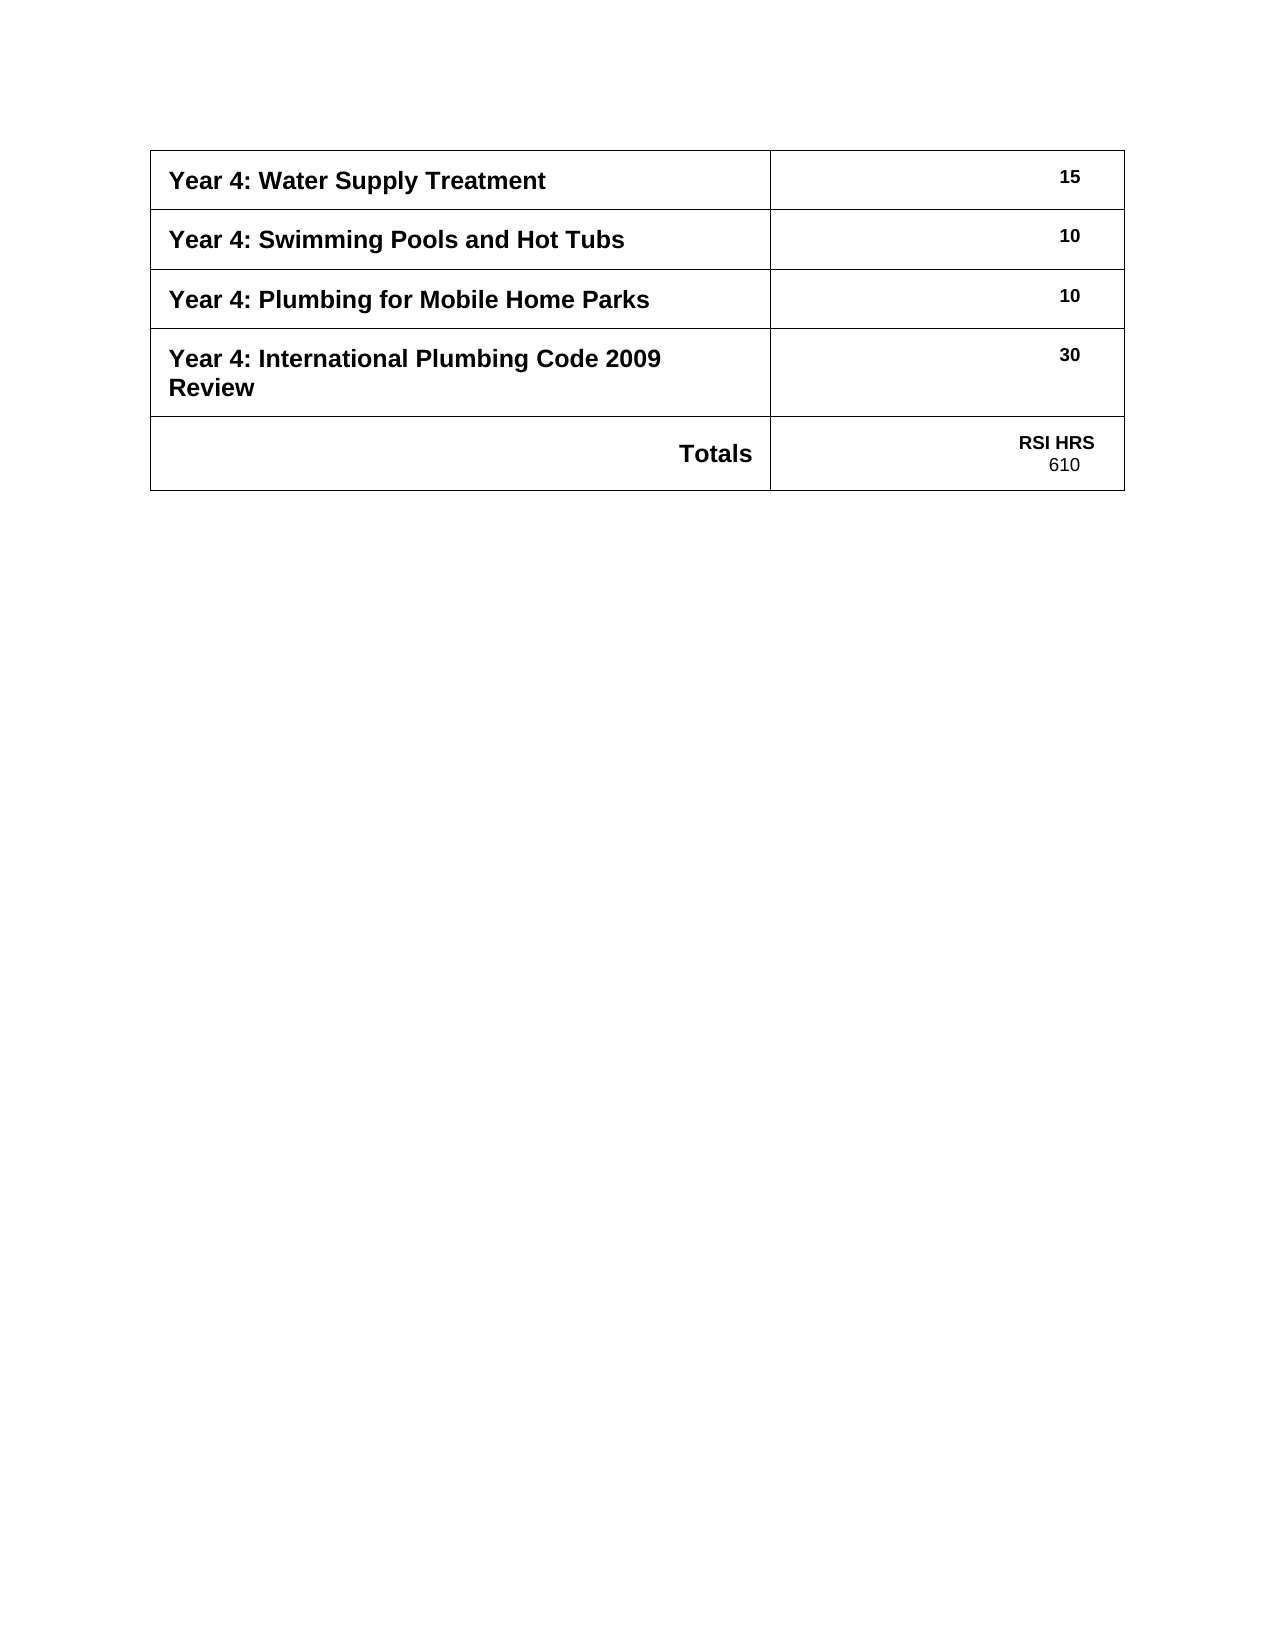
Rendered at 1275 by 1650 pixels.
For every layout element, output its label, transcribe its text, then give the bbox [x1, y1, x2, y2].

table_cell 10 [771, 210, 1124, 269]
table_cell Year 4: Water Supply Treatment [151, 151, 770, 209]
table_cell RSI HRS 610 [771, 417, 1124, 490]
table_cell Year 4: Swimming Pools and Hot Tubs [151, 210, 770, 269]
table_cell Year 4: Plumbing for Mobile Home Parks [151, 270, 770, 328]
table_cell 30 [771, 329, 1124, 416]
table_cell Totals [151, 417, 770, 490]
table_cell 10 [771, 270, 1124, 328]
table_cell 15 [771, 151, 1124, 209]
table_cell Year 4: International Plumbing Code 2009 Review [151, 329, 770, 416]
